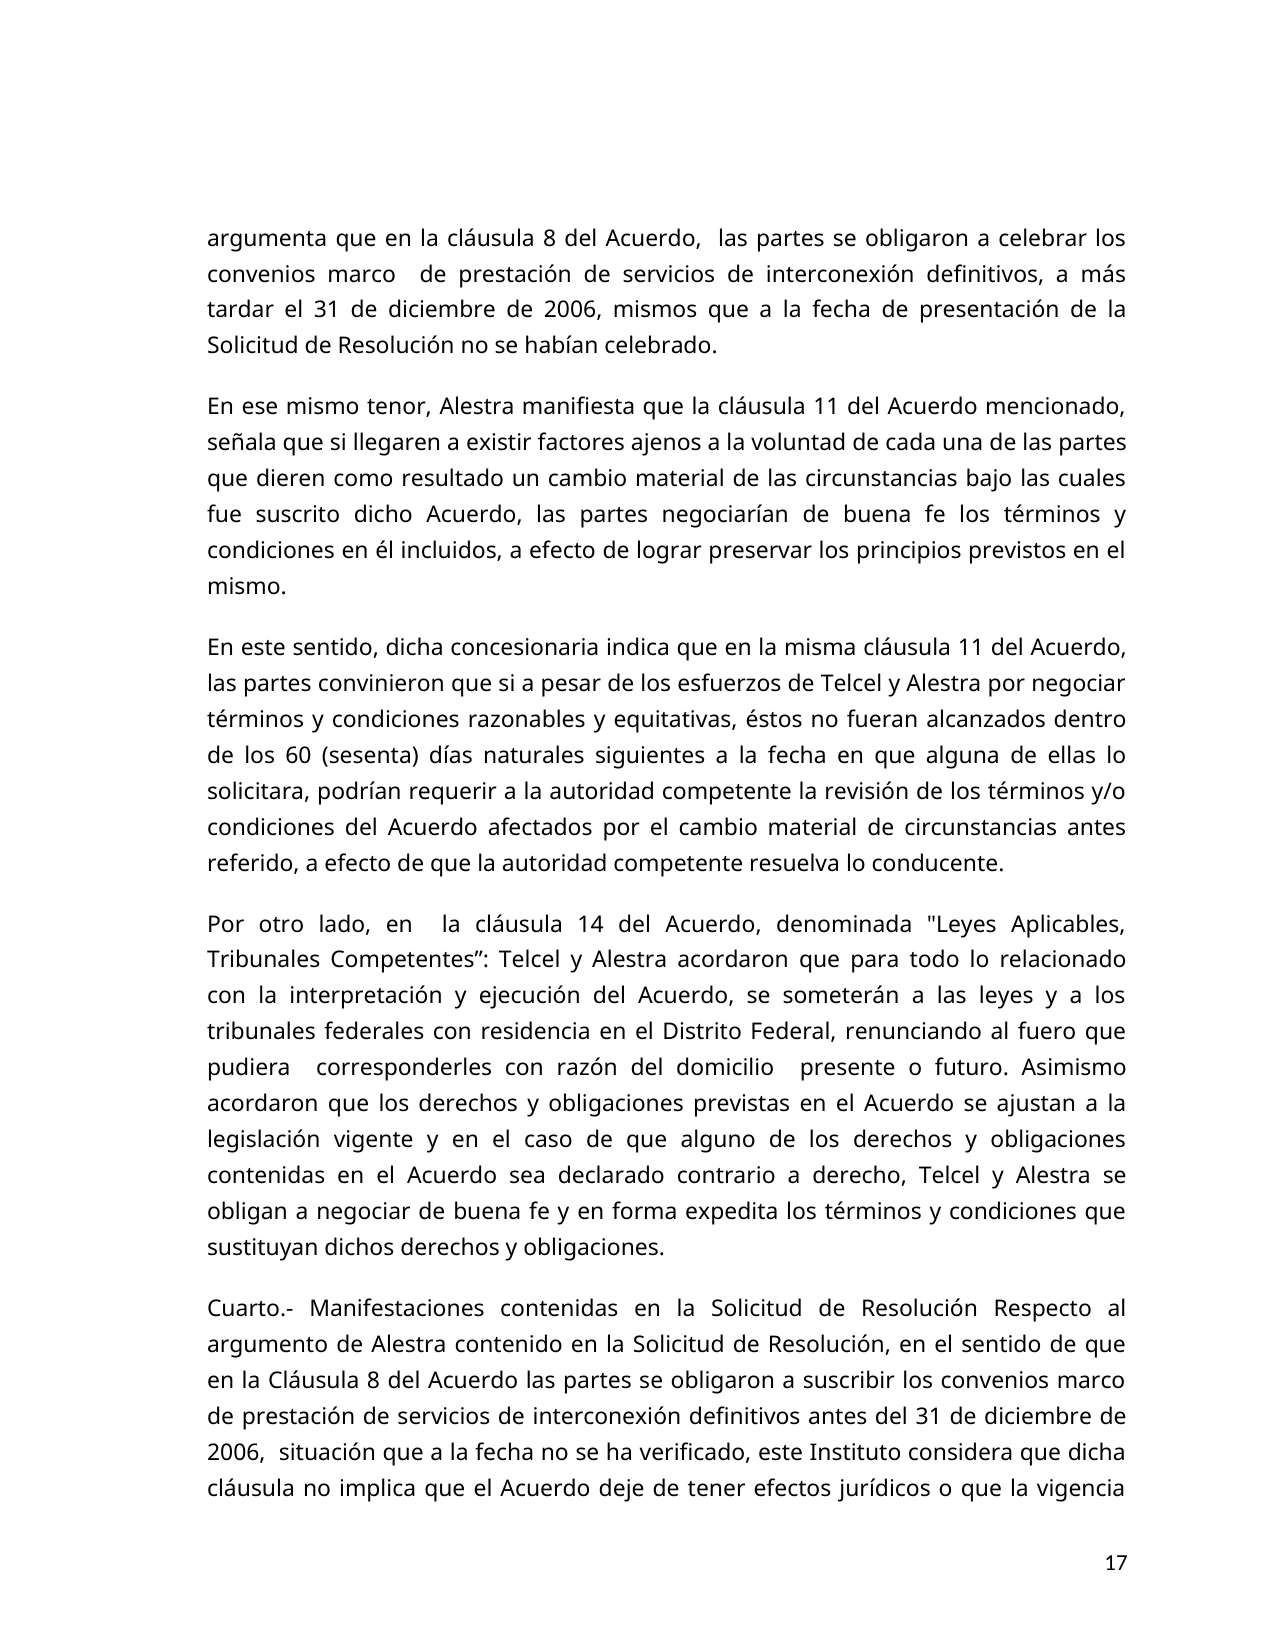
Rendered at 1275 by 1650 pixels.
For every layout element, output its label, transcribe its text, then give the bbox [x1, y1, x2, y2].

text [207, 222, 1127, 361]
text Por otro lado, en la cláusula 14 del Acuerdo, denominada "Leyes Aplicables, Tribunales Competentes”: Telcel y Alestra acordaron que para todo lo relacionado con la interpretación y ejecución del Acuerdo, se someterán a las leyes y a los tribunales federales con residencia en el Distrito Federal, renunciando al fuero que pudiera corresponderles con razón del domicilio presente o futuro. Asimismo acordaron que los derechos y obligaciones previstas en el Acuerdo se ajustan a la legislación vigente y en el caso de que alguno de los derechos y obligaciones contenidas en el Acuerdo sea declarado contrario a derecho, Telcel y Alestra se obligan a negociar de buena fe y en forma expedita los términos y condiciones que sustituyan dichos derechos y obligaciones. [207, 907, 1127, 1262]
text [207, 1292, 1127, 1503]
text En este sentido, dicha concesionaria indica que en la misma cláusula 11 del Acuerdo, las partes convinieron que si a pesar de los esfuerzos de Telcel y Alestra por negociar términos y condiciones razonables y equitativas, éstos no fueran alcanzados dentro de los 60 (sesenta) días naturales siguientes a la fecha en que alguna de ellas lo solicitara, podrían requerir a la autoridad competente la revisión de los términos y/o condiciones del Acuerdo afectados por el cambio material de circunstancias antes referido, a efecto de que la autoridad competente resuelva lo conducente. [207, 631, 1127, 878]
text En ese mismo tenor, Alestra manifiesta que la cláusula 11 del Acuerdo mencionado, señala que si llegaren a existir factores ajenos a la voluntad de cada una de las partes que dieren como resultado un cambio material de las circunstancias bajo las cuales fue suscrito dicho Acuerdo, las partes negociarían de buena fe los términos y condiciones en él incluidos, a efecto de lograr preservar los principios previstos en el mismo. [207, 390, 1127, 601]
